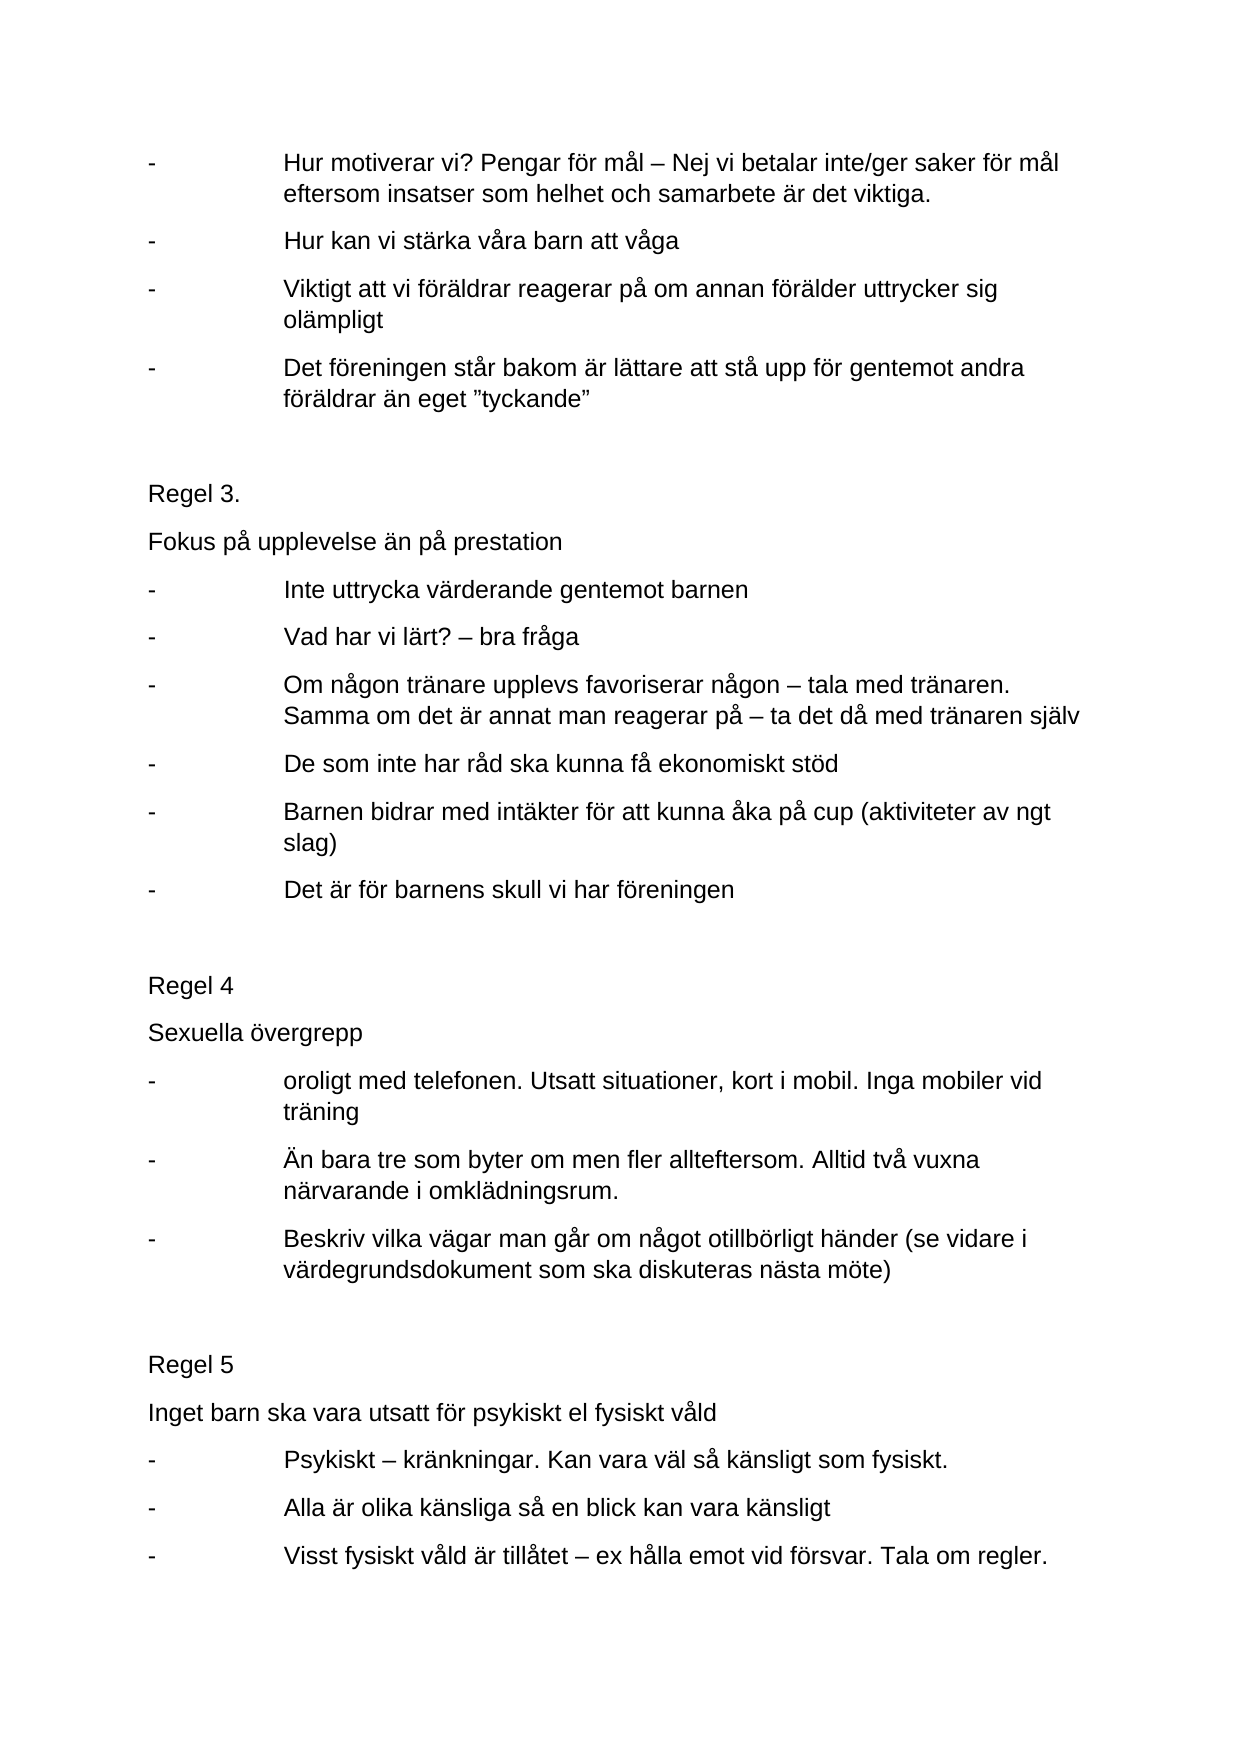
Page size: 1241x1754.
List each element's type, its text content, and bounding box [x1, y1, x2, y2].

text Inget barn ska vara utsatt för psykiskt el fysiskt våld [148, 1398, 1093, 1427]
text - De som inte har råd ska kunna få ekonomiskt stöd [148, 749, 1093, 778]
text - Visst fysiskt våld är tillåtet – ex hålla emot vid försvar. Tala om regler. [148, 1541, 1093, 1570]
text - Viktigt att vi föräldrar reagerar på om annan förälder uttrycker sig olämpligt [148, 274, 1093, 334]
text Regel 5 [148, 1350, 1093, 1379]
text - Det föreningen står bakom är lättare att stå upp för gentemot andra föräldrar än eget ”tyckande” [148, 353, 1093, 413]
text Regel 4 [148, 971, 1093, 999]
text - Om någon tränare upplevs favoriserar någon – tala med tränaren. Samma om det är annat man reagerar på – ta det då med tränaren själv [148, 670, 1093, 730]
text - Än bara tre som byter om men fler allteftersom. Alltid två vuxna närvarande i omklädningsrum. [148, 1145, 1093, 1205]
text - Inte uttrycka värderande gentemot barnen [148, 575, 1093, 603]
text - Psykiskt – kränkningar. Kan vara väl så känsligt som fysiskt. [148, 1446, 1093, 1474]
text - Det är för barnens skull vi har föreningen [148, 875, 1093, 904]
text Sexuella övergrepp [148, 1018, 1093, 1047]
text - oroligt med telefonen. Utsatt situationer, kort i mobil. Inga mobiler vid träning [148, 1066, 1093, 1126]
text - Hur kan vi stärka våra barn att våga [148, 226, 1093, 255]
text Regel 3. [148, 479, 1093, 508]
text - Vad har vi lärt? – bra fråga [148, 622, 1093, 651]
text - Barnen bidrar med intäkter för att kunna åka på cup (aktiviteter av ngt slag) [148, 797, 1093, 856]
text - Alla är olika känsliga så en blick kan vara känsligt [148, 1493, 1093, 1522]
text Fokus på upplevelse än på prestation [148, 527, 1093, 556]
text - Beskriv vilka vägar man går om något otillbörligt händer (se vidare i värdegrundsdokument som ska diskuteras nästa möte) [148, 1224, 1093, 1283]
text - Hur motiverar vi? Pengar för mål – Nej vi betalar inte/ger saker för mål eftersom insatser som helhet och samarbete är det viktiga. [148, 148, 1093, 207]
